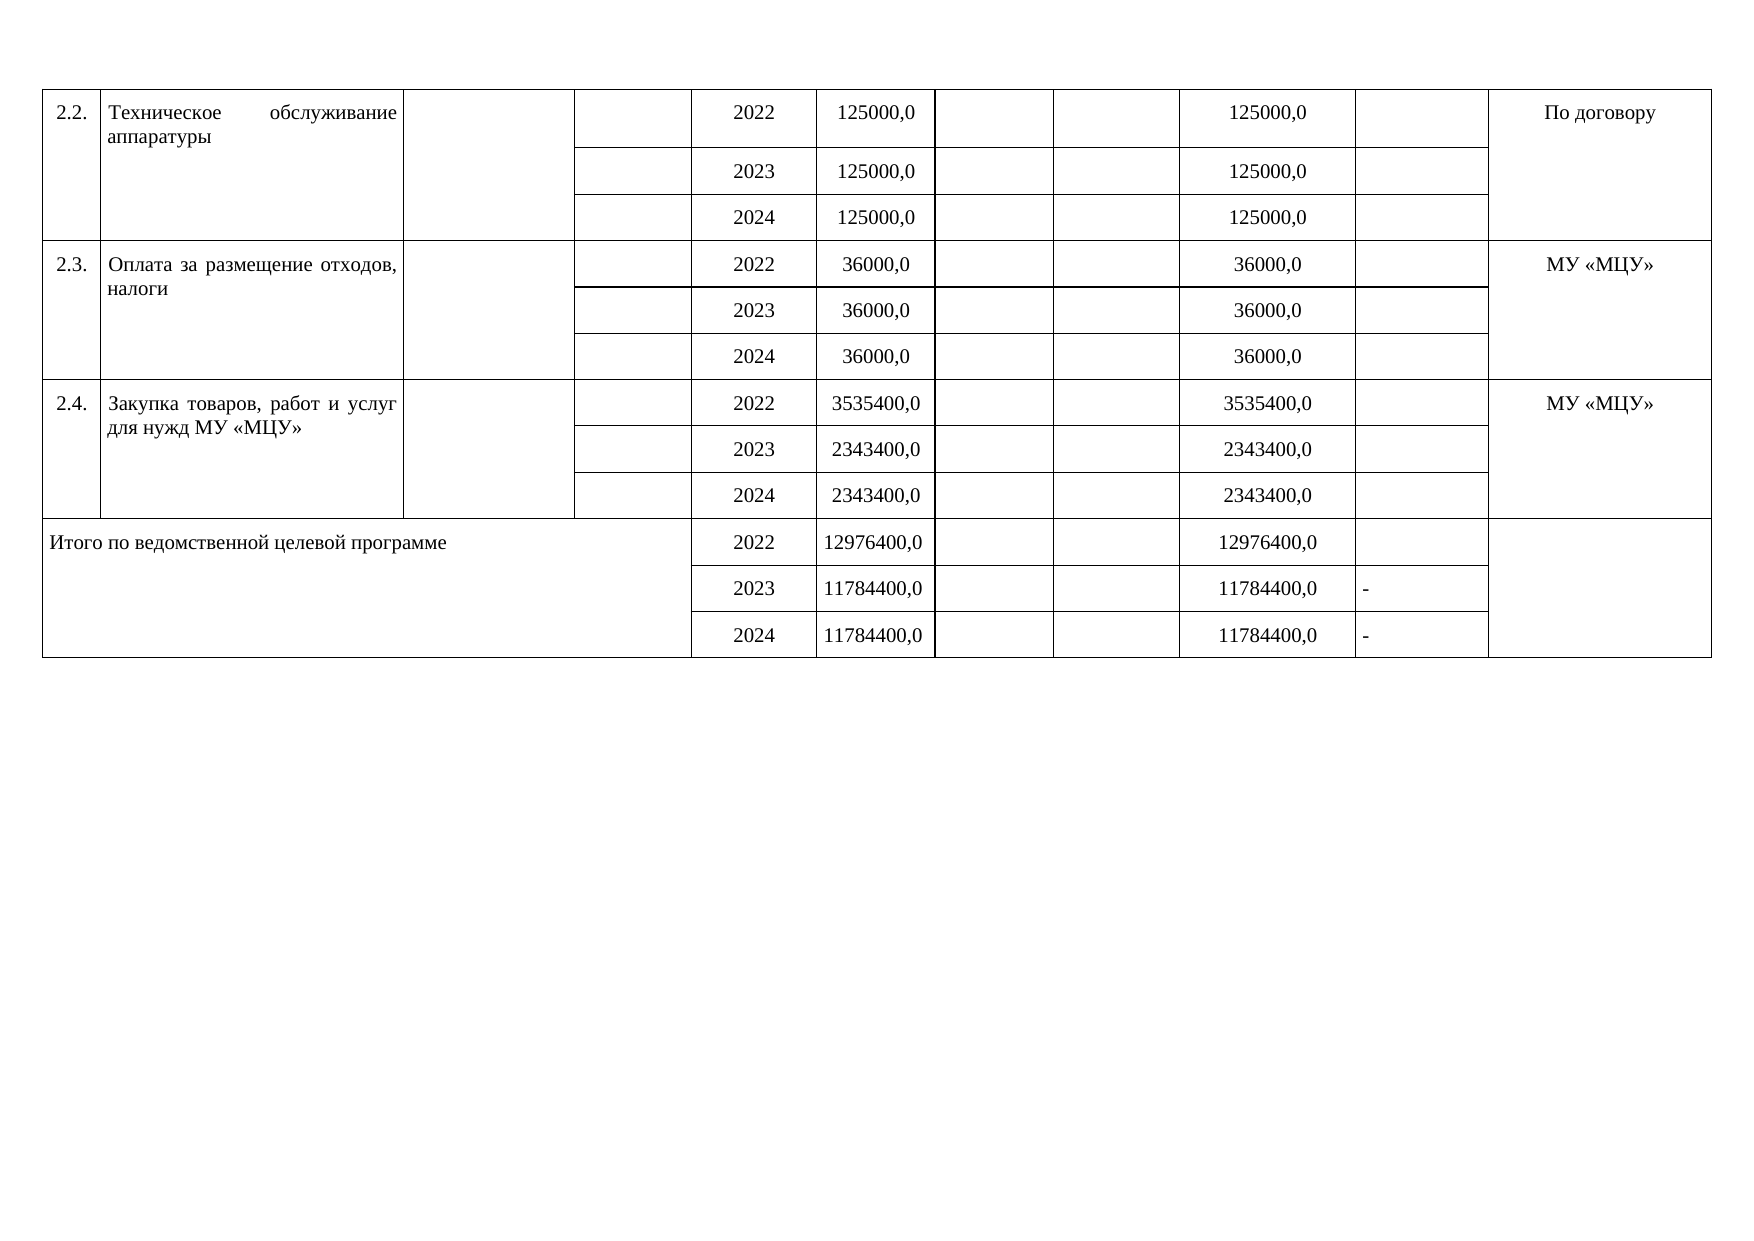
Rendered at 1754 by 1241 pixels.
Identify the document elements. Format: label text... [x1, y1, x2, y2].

table_cell МУ «МЦУ» [1489, 380, 1711, 518]
table_cell [936, 426, 1053, 472]
table_cell [1054, 241, 1179, 286]
table_cell 36000,0 [1180, 241, 1355, 286]
table_cell - [1356, 612, 1488, 657]
table_cell 125000,0 [1180, 195, 1355, 240]
table_cell Оплата за размещение отходов, налоги [101, 241, 403, 379]
table_cell 125000,0 [817, 195, 934, 240]
table_cell [1356, 288, 1488, 333]
table_cell 2024 [692, 195, 816, 240]
table_cell 2024 [692, 334, 816, 379]
table_cell [1054, 426, 1179, 472]
table_cell [1054, 334, 1179, 379]
table_cell 36000,0 [817, 241, 934, 286]
table_cell 12976400,0 [1180, 519, 1355, 564]
table_cell 2343400,0 [817, 426, 934, 472]
table_cell [1356, 334, 1488, 379]
table_cell 2343400,0 [817, 473, 934, 518]
table_cell 125000,0 [817, 148, 934, 194]
table_cell [1054, 195, 1179, 240]
table_cell [936, 148, 1053, 194]
table_cell [936, 288, 1053, 333]
table_cell 2023 [692, 148, 816, 194]
table_cell [936, 334, 1053, 379]
table_cell [1054, 380, 1179, 425]
table_cell 36000,0 [1180, 288, 1355, 333]
table_cell [1356, 148, 1488, 194]
table_cell 2343400,0 [1180, 473, 1355, 518]
table_cell [575, 380, 691, 425]
table_cell 125000,0 [817, 90, 934, 147]
table_cell [936, 90, 1053, 147]
table_cell 2022 [692, 241, 816, 286]
table_cell 12976400,0 [817, 519, 934, 564]
table_cell [936, 519, 1053, 564]
table_cell 2023 [692, 426, 816, 472]
table_cell [1356, 380, 1488, 425]
table_cell [1054, 612, 1179, 657]
table_cell 2024 [692, 473, 816, 518]
table_cell 125000,0 [1180, 90, 1355, 147]
table_cell [1356, 195, 1488, 240]
table_cell - [1356, 566, 1488, 611]
table_cell 36000,0 [1180, 334, 1355, 379]
table_cell [936, 380, 1053, 425]
table_cell 2023 [692, 288, 816, 333]
table_cell 36000,0 [817, 288, 934, 333]
table_cell 125000,0 [1180, 148, 1355, 194]
table_cell 3535400,0 [1180, 380, 1355, 425]
table_cell 11784400,0 [1180, 612, 1355, 657]
table_cell [575, 148, 691, 194]
table_cell 3535400,0 [817, 380, 934, 425]
table_cell [575, 241, 691, 286]
table_cell Техническое обслуживание аппаратуры [101, 90, 403, 240]
table_cell [404, 380, 574, 518]
table_cell [575, 473, 691, 518]
table_cell [1054, 519, 1179, 564]
table_cell [936, 473, 1053, 518]
table_cell 36000,0 [817, 334, 934, 379]
table_cell 2.3. [43, 241, 100, 379]
table_cell Закупка товаров, работ и услуг для нужд МУ «МЦУ» [101, 380, 403, 518]
table_cell 11784400,0 [817, 612, 934, 657]
table_cell [575, 426, 691, 472]
table_cell 2022 [692, 380, 816, 425]
table_cell [936, 241, 1053, 286]
table_cell [575, 288, 691, 333]
table_cell [1356, 241, 1488, 286]
table_cell [936, 566, 1053, 611]
table_cell МУ «МЦУ» [1489, 241, 1711, 379]
table_cell [1489, 519, 1711, 657]
table_cell [1356, 473, 1488, 518]
table_cell [1054, 90, 1179, 147]
table_cell [936, 612, 1053, 657]
table_cell 2.2. [43, 90, 100, 240]
table_cell [1054, 566, 1179, 611]
table_cell 2343400,0 [1180, 426, 1355, 472]
table_cell 2023 [692, 566, 816, 611]
table_cell [936, 195, 1053, 240]
table_cell [1054, 288, 1179, 333]
table_cell 2.4. [43, 380, 100, 518]
table_cell [1054, 148, 1179, 194]
table_cell [1356, 519, 1488, 564]
table_cell [404, 90, 574, 240]
table_cell 11784400,0 [1180, 566, 1355, 611]
table_cell 2024 [692, 612, 816, 657]
table_cell [575, 195, 691, 240]
table_cell По договору [1489, 90, 1711, 240]
table_cell [575, 334, 691, 379]
table_cell [1054, 473, 1179, 518]
table_cell [575, 90, 691, 147]
table_cell [1356, 90, 1488, 147]
table_cell 11784400,0 [817, 566, 934, 611]
table_cell 2022 [692, 519, 816, 564]
table_cell [404, 241, 574, 379]
table_cell Итого по ведомственной целевой программе [43, 519, 691, 657]
table_cell 2022 [692, 90, 816, 147]
table_cell [1356, 426, 1488, 472]
